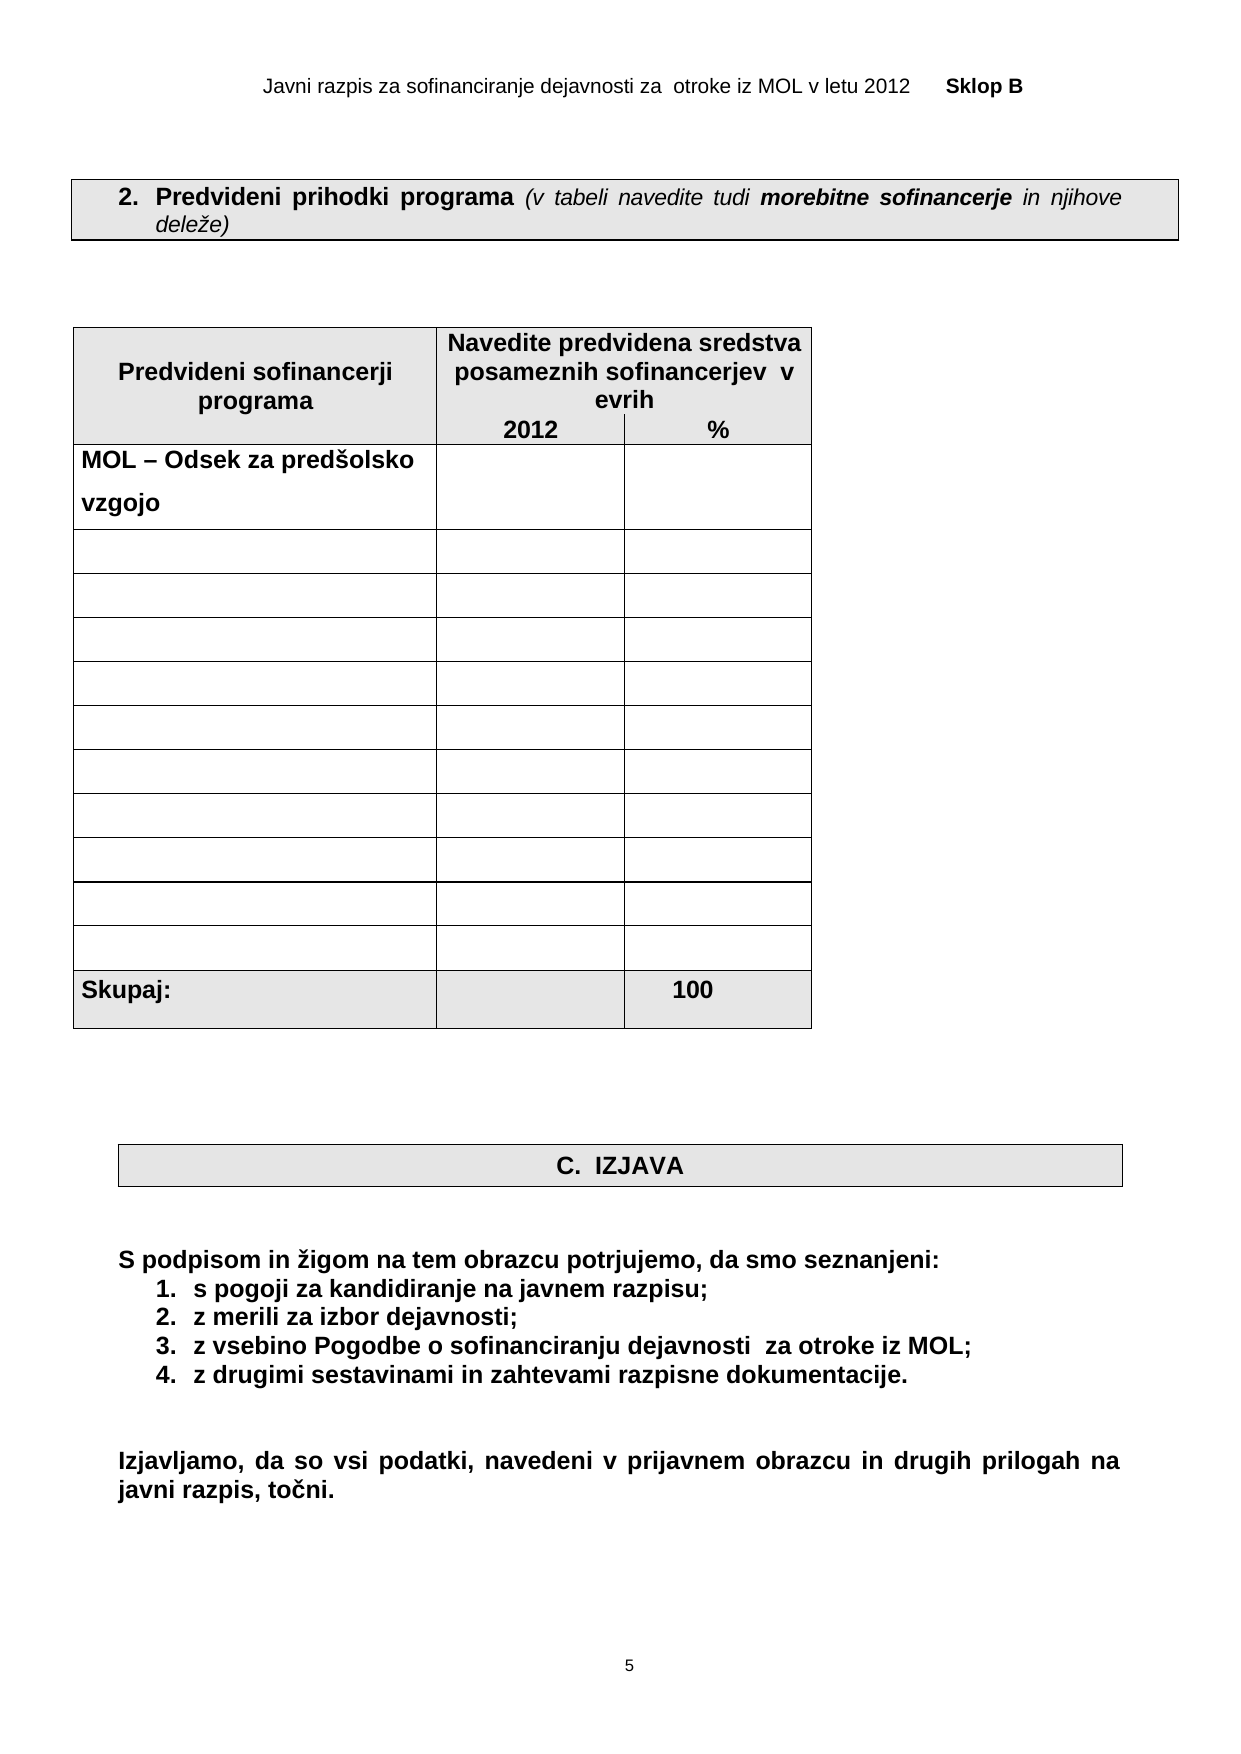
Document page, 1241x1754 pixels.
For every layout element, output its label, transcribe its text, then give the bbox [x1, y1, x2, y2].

table_cell [437, 706, 624, 749]
table_cell [74, 794, 436, 837]
table_cell [74, 574, 436, 617]
table_cell [437, 574, 624, 617]
table_cell [74, 530, 436, 573]
table_header Predvideni sofinancerji programa [74, 328, 436, 444]
table_cell [437, 662, 624, 705]
list s pogoji za kandidiranje na javnem razpisu; [156, 1273, 1122, 1302]
list z drugimi sestavinami in zahtevami razpisne dokumentacije. [156, 1360, 1122, 1388]
table_cell [437, 794, 624, 837]
table_cell [437, 926, 624, 969]
table_cell [625, 662, 811, 705]
table_cell 100 [625, 971, 811, 1028]
table_cell [625, 794, 811, 837]
text Izjavljamo, da so vsi podatki, navedeni v prijavnem obrazcu in drugih prilogah na javni razpis, točni. [118, 1446, 1122, 1503]
table_cell [625, 750, 811, 793]
table_cell [437, 883, 624, 925]
table_cell [625, 883, 811, 925]
list z merili za izbor dejavnosti; [156, 1302, 1122, 1331]
table_cell [437, 838, 624, 881]
table_cell [74, 662, 436, 705]
text S podpisom in žigom na tem obrazcu potrjujemo, da smo seznanjeni: [118, 1245, 1122, 1273]
table_cell [437, 445, 624, 529]
table_cell [74, 618, 436, 661]
table_cell MOL – Odsek za predšolsko vzgojo [74, 445, 436, 529]
table_header C. IZJAVA [119, 1145, 1122, 1186]
table_cell % [625, 414, 811, 444]
table_cell [625, 706, 811, 749]
table_cell [625, 530, 811, 573]
table_cell [74, 750, 436, 793]
table_cell [74, 883, 436, 925]
table_cell [74, 706, 436, 749]
table_cell 2012 [437, 414, 624, 444]
table_cell Skupaj: [74, 971, 436, 1028]
table_cell [437, 750, 624, 793]
list Predvideni prihodki programa (v tabeli navedite tudi morebitne sofinancerje in njihove deleže) [72, 180, 1178, 239]
table_cell [625, 445, 811, 529]
table_cell [625, 618, 811, 661]
table_cell [625, 926, 811, 969]
table_cell [74, 926, 436, 969]
table_cell [625, 838, 811, 881]
table_cell [625, 574, 811, 617]
table_header Navedite predvidena sredstva posameznih sofinancerjev v evrih [437, 328, 811, 414]
table_cell [437, 530, 624, 573]
table_cell [74, 838, 436, 881]
table_cell [437, 971, 624, 1028]
list z vsebino Pogodbe o sofinanciranju dejavnosti za otroke iz MOL; [156, 1331, 1122, 1360]
table_cell [437, 618, 624, 661]
